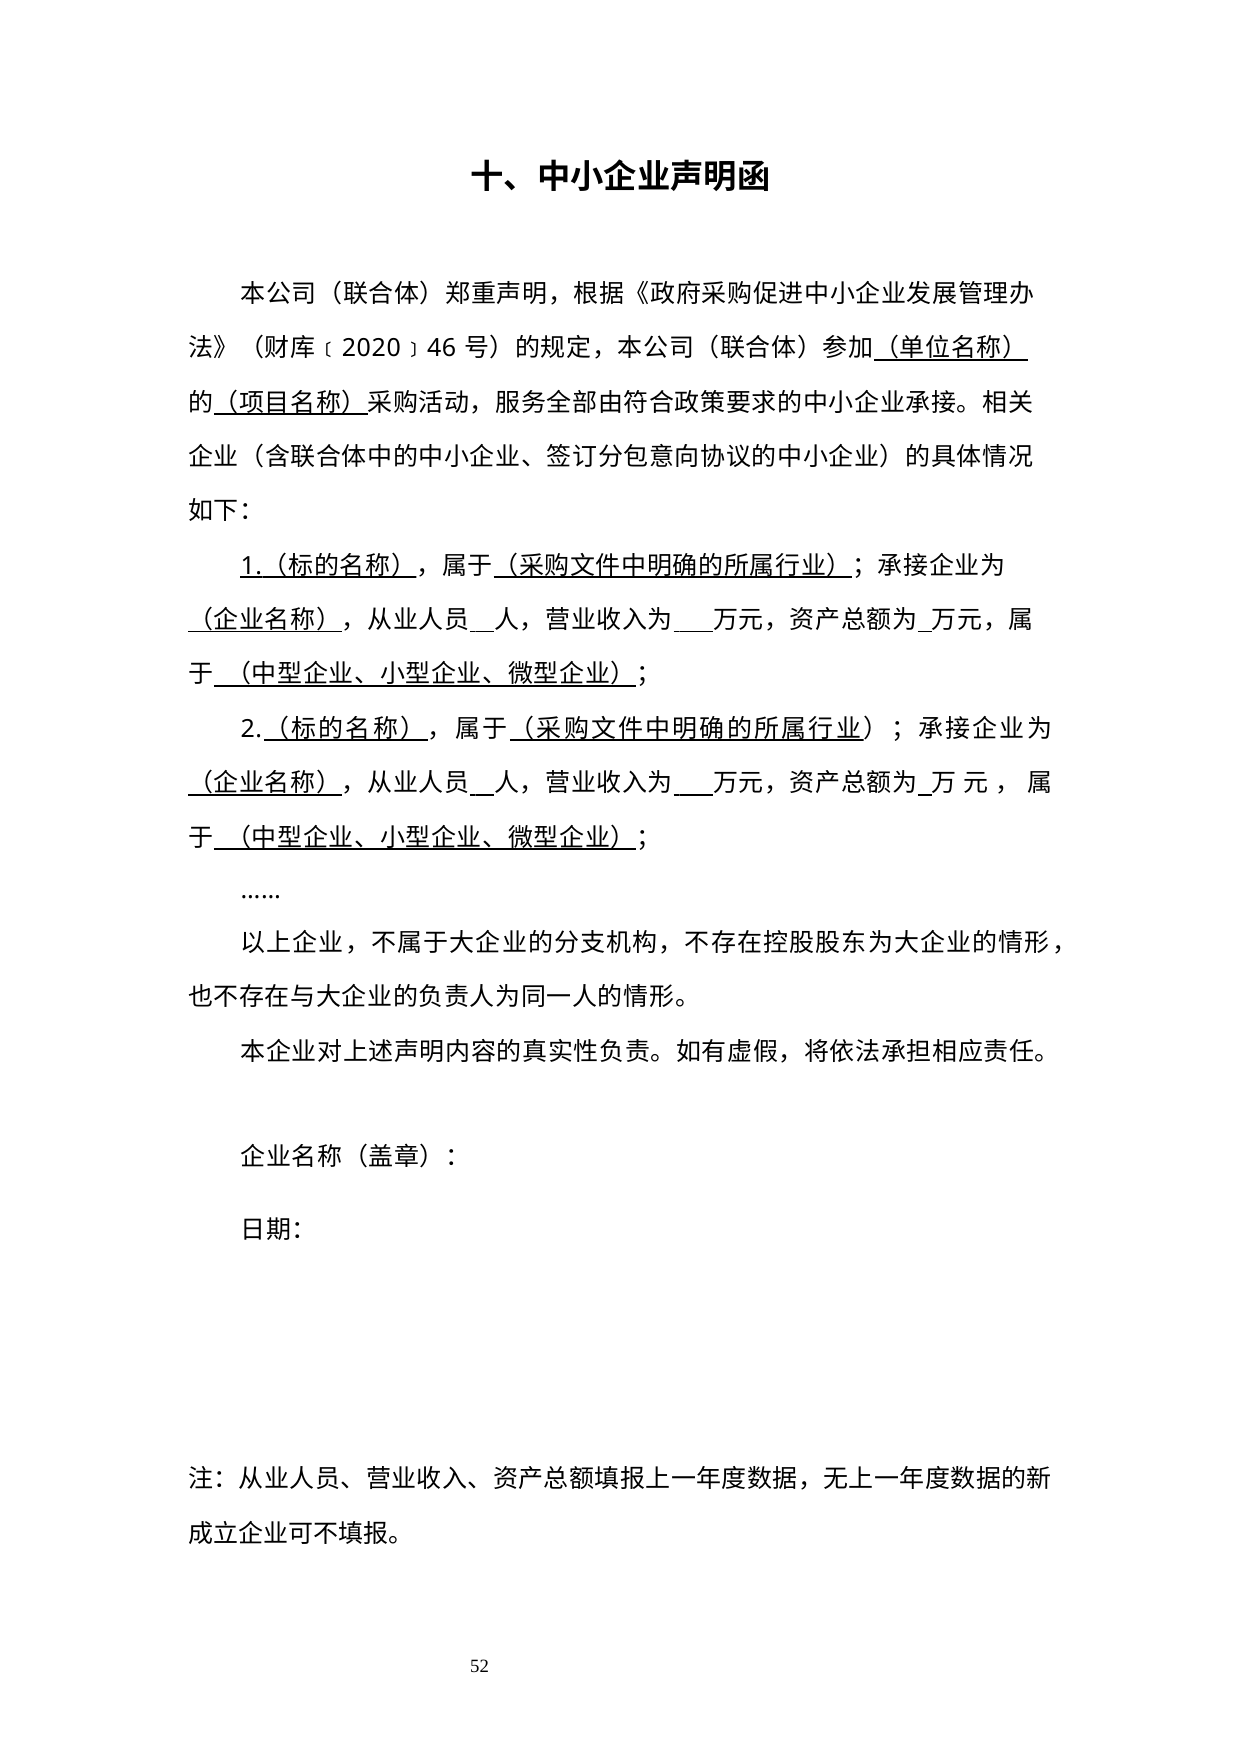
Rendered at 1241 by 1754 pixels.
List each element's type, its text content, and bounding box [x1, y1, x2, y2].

text 本公司（联合体）郑重声明，根据《政府采购促进中小企业发展管理办法》（财库﹝2020﹞46 号）的规定，本公司（联合体）参加（单位名称）的（项目名称）采购活动，服务全部由符合政策要求的中小企业承接。相关企业（含联合体中的中小企业、签订分包意向协议的中小企业）的具体情况如下： [188, 273, 1052, 527]
text 1.（标的名称），属于（采购文件中明确的所属行业）；承接企业为（企业名称），从业人员 人，营业收入为 万元，资产总额为 万元，属于 （中型企业、小型企业、微型企业）； [188, 545, 1052, 690]
text 以上企业，不属于大企业的分支机构，不存在控股股东为大企业的情形，也不存在与大企业的负责人为同一人的情形。 [188, 922, 1052, 1013]
text 本企业对上述声明内容的真实性负责。如有虚假，将依法承担相应责任。 [188, 1031, 1052, 1067]
text 注：从业人员、营业收入、资产总额填报上一年度数据，无上一年度数据的新成立企业可不填报。 [188, 1459, 1052, 1549]
text 日期： [188, 1209, 1052, 1245]
text 企业名称（盖章）： [188, 1137, 1052, 1173]
text …… [188, 871, 1052, 906]
text 十、中小企业声明函 [188, 150, 1052, 198]
text 2.（标的名称），属于（采购文件中明确的所属行业）；承接企业为（企业名称），从业人员 人，营业收入为 万元，资产总额为 万元，属于 （中型企业、小型企业、微型企业）； [188, 708, 1052, 853]
